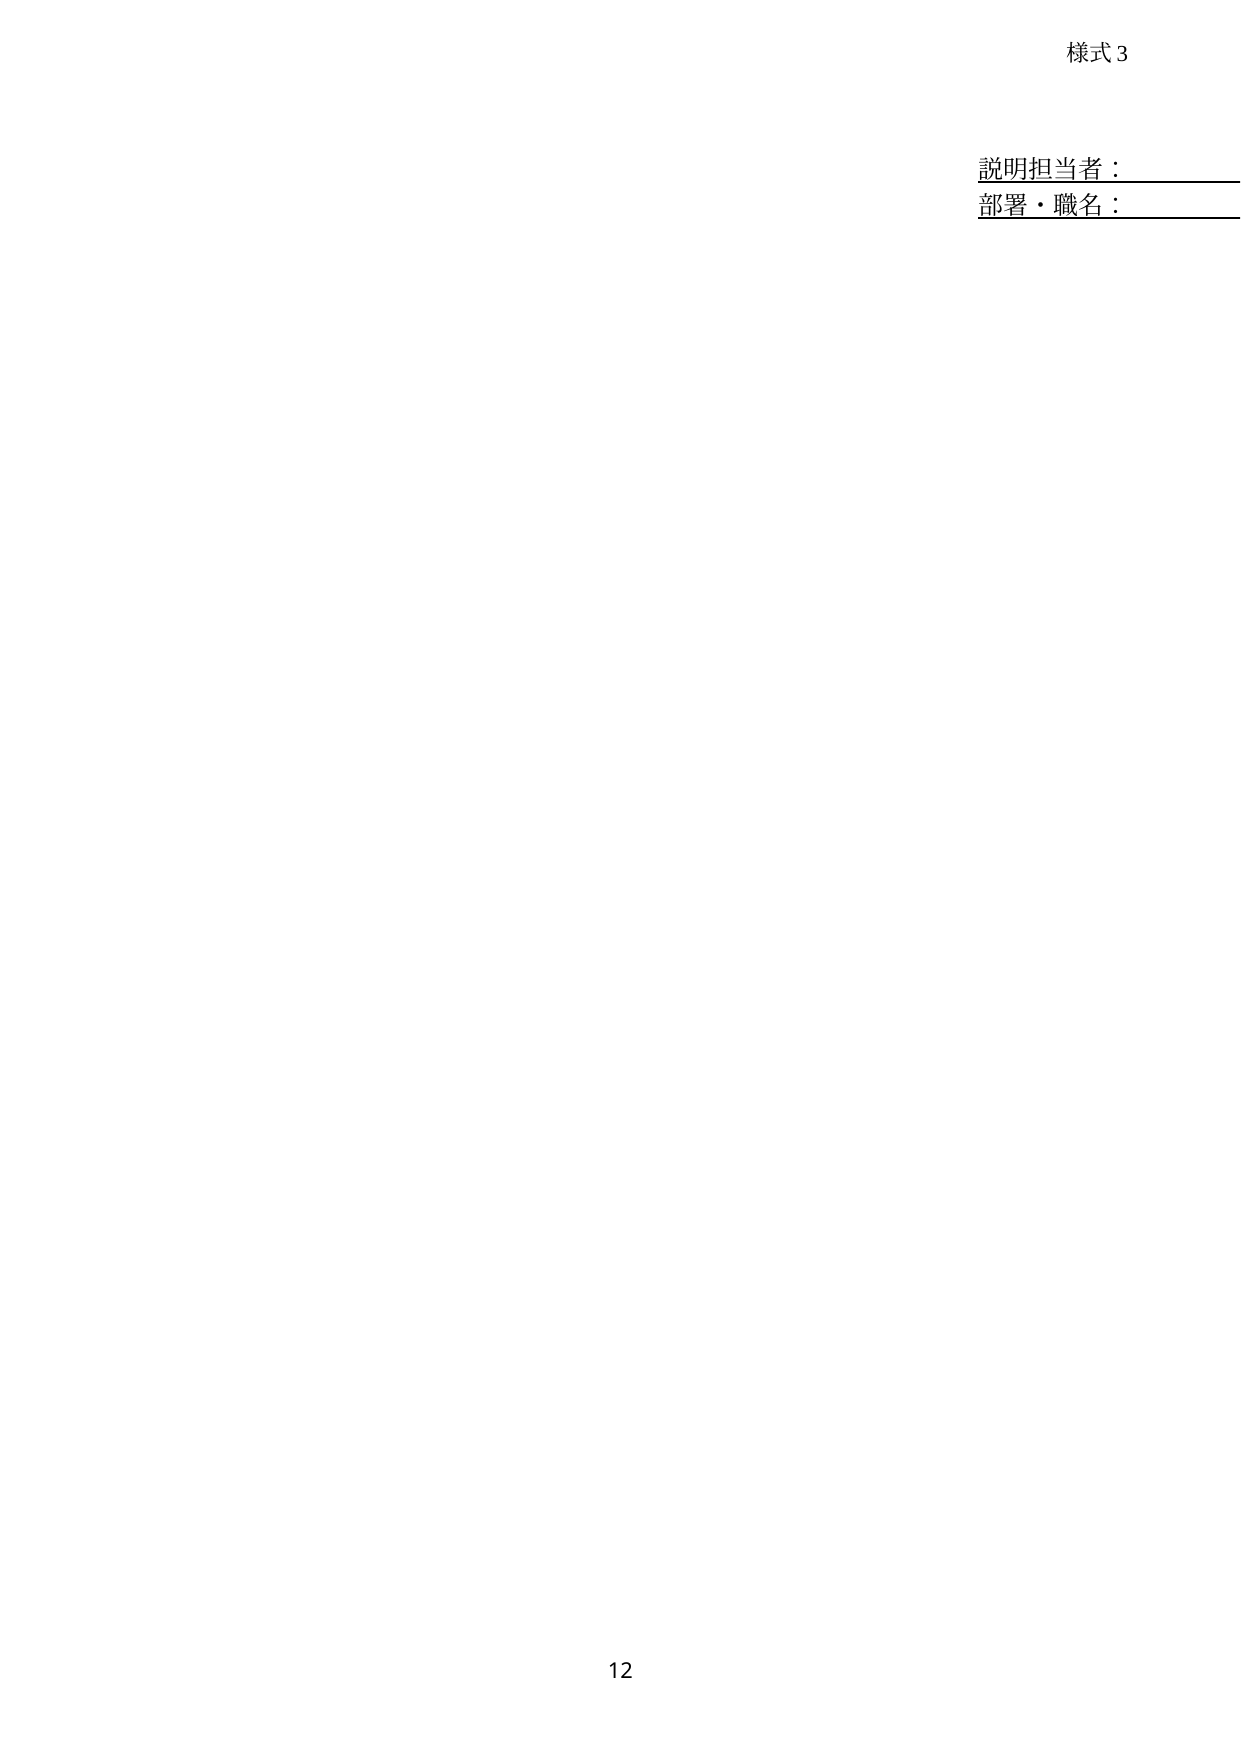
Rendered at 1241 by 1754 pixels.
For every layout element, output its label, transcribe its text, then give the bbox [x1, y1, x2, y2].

text 説明担当者： [112, 150, 1128, 186]
text 部署・職名： [112, 186, 1128, 222]
